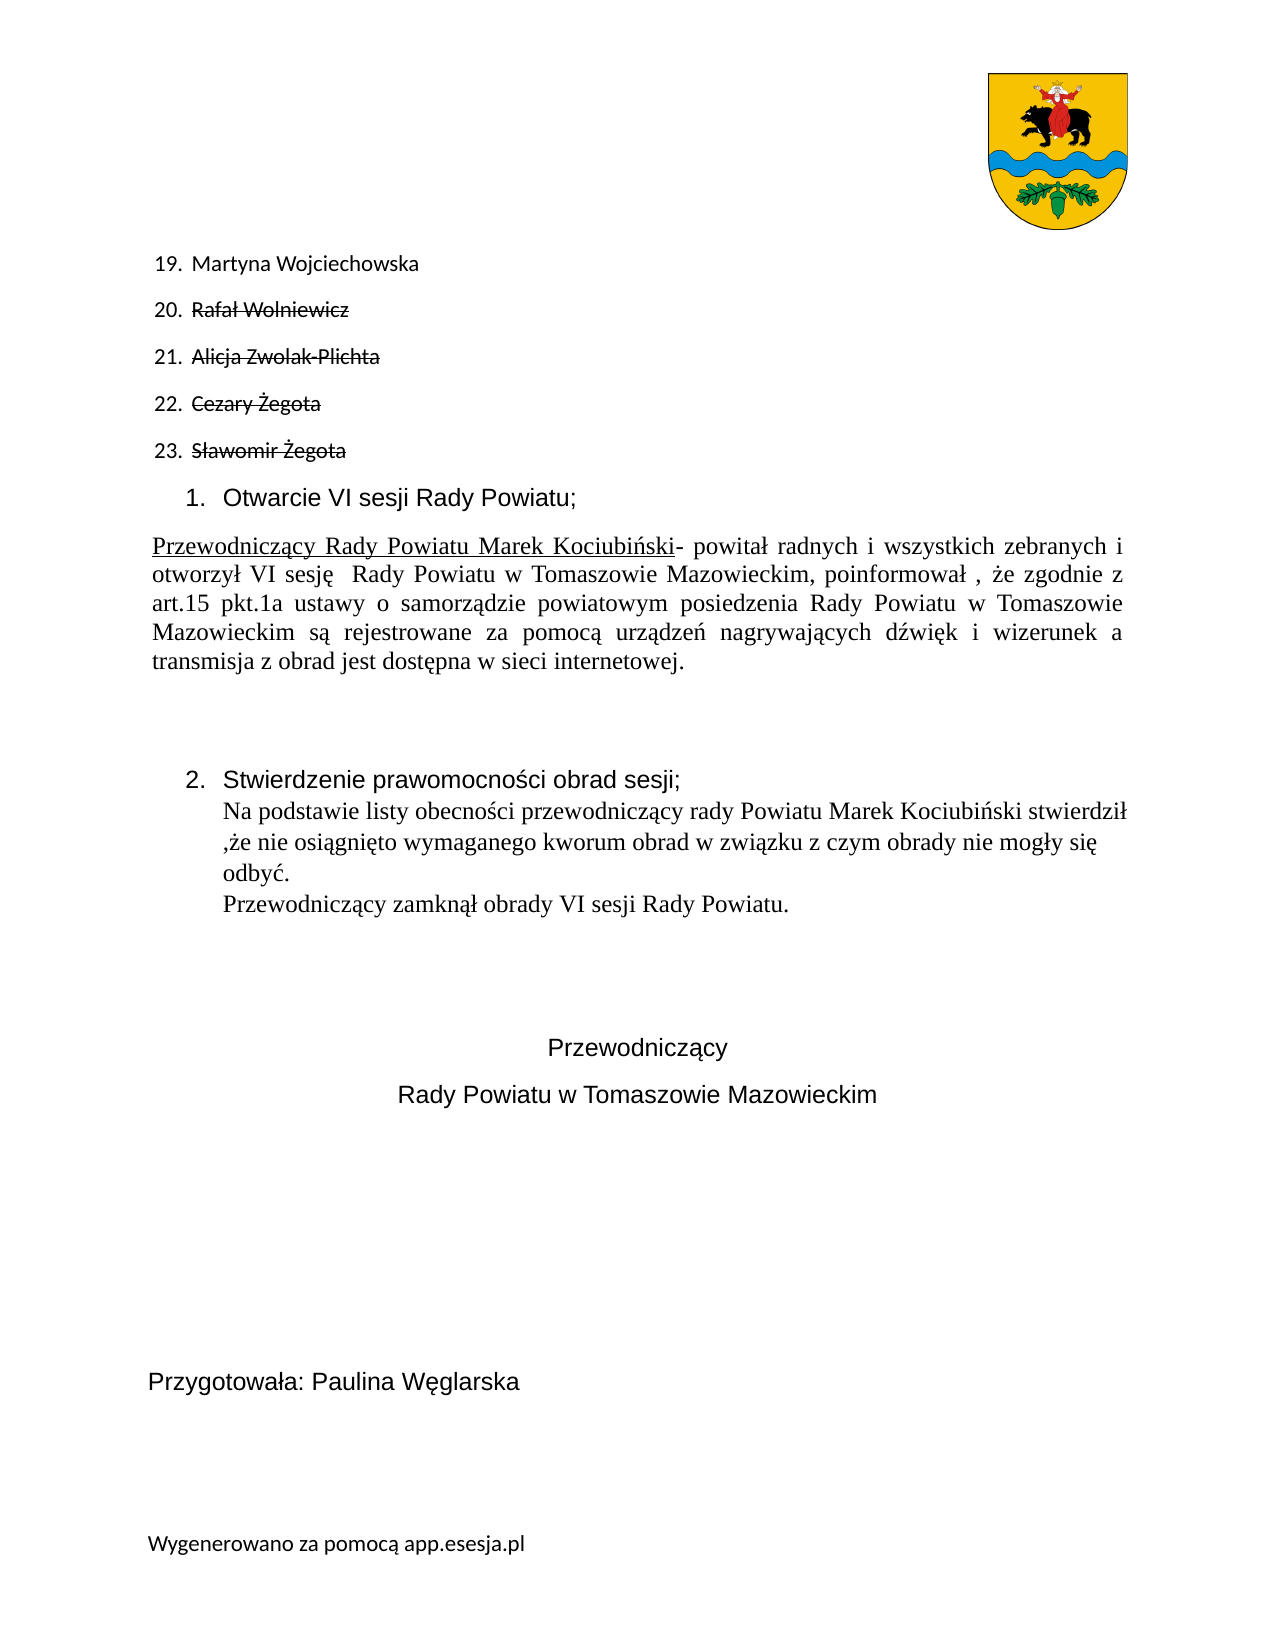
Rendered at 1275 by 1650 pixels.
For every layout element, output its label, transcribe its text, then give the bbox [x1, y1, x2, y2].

text Przewodniczący [148, 1032, 1127, 1061]
text Rady Powiatu w Tomaszowie Mazowieckim [148, 1080, 1127, 1109]
list Martyna Wojciechowska [154, 249, 1127, 277]
list Alicja Zwolak-Plichta [154, 342, 1127, 371]
list Stwierdzenie prawomocności obrad sesji; [185, 765, 1127, 794]
list Cezary Żegota [154, 389, 1127, 417]
list Sławomir Żegota [154, 436, 1127, 464]
text Przygotowała: Paulina Węglarska [148, 1366, 1127, 1395]
text Przewodniczący Rady Powiatu Marek Kociubiński- powitał radnych i wszystkich zebranych i otworzył VI sesję Rady Powiatu w Tomaszowie Mazowieckim, poinformował , że zgodnie z art.15 pkt.1a ustawy o samorządzie powiatowym posiedzenia Rady Powiatu w Tomaszowie Mazowieckim są rejestrowane za pomocą urządzeń nagrywających dźwięk i wizerunek a transmisja z obrad jest dostępna w sieci internetowej. [159, 646, 1123, 674]
list Rafał Wolniewicz [154, 296, 1127, 324]
list Przewodniczący zamknął obrady VI sesji Rady Powiatu. [223, 889, 1127, 918]
list Na podstawie listy obecności przewodniczący rady Powiatu Marek Kociubiński stwierdził ,że nie osiągnięto wymaganego kworum obrad w związku z czym obrady nie mogły się odbyć. [223, 796, 1127, 887]
text Przewodniczący Rady Powiatu Marek Kociubiński- powitał radnych i wszystkich zebranych i otworzył VI sesję Rady Powiatu w Tomaszowie Mazowieckim, poinformował , że zgodnie z art.15 pkt.1a ustawy o samorządzie powiatowym posiedzenia Rady Powiatu w Tomaszowie Mazowieckim są rejestrowane za pomocą urządzeń nagrywających dźwięk i wizerunek a transmisja z obrad jest dostępna w sieci internetowej. [152, 531, 1123, 617]
list Otwarcie VI sesji Rady Powiatu; [185, 483, 1127, 512]
